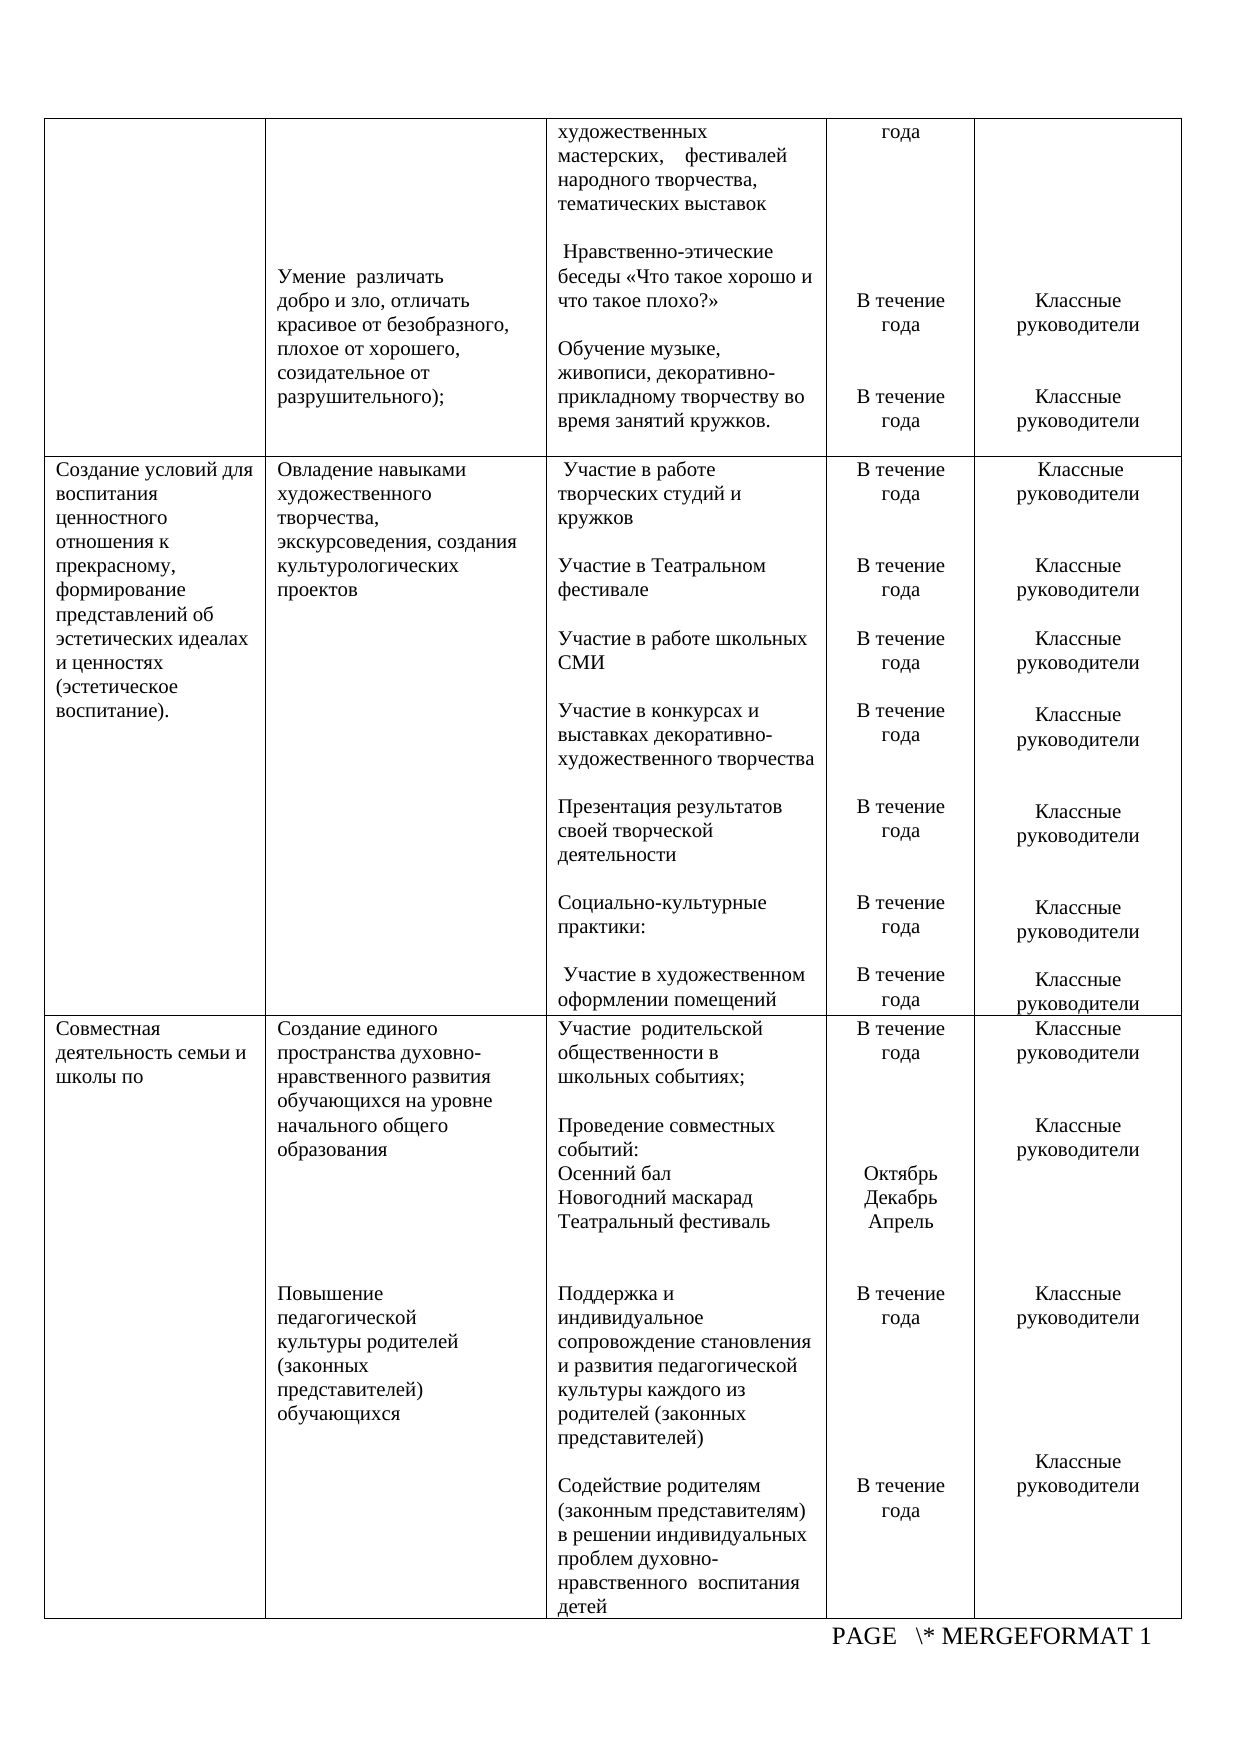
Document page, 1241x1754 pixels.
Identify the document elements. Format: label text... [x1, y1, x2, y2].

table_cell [547, 1016, 826, 1618]
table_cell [975, 1016, 1181, 1618]
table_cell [827, 1016, 974, 1618]
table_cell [266, 119, 546, 456]
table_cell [547, 119, 826, 456]
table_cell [975, 119, 1181, 456]
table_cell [827, 119, 974, 456]
table_cell Классные руководители Классные руководители Классные руководители Классные руководители Классные руководители Классные руководители Классные руководители [975, 457, 1181, 1015]
table_cell Участие в работе творческих студий и кружков Участие в Театральном фестивале Участие в работе школьных СМИ Участие в конкурсах и выставках декоративно-художественного творчества Презентация результатов своей творческой деятельности Социально-культурные практики: Участие в художественном оформлении помещений [547, 457, 826, 1015]
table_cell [45, 119, 265, 456]
table_cell В течение года В течение года В течение года В течение года В течение года В течение года В течение года [827, 457, 974, 1015]
table_cell Создание условий для воспитания ценностного отношения к прекрасному, формирование представлений об эстетических идеалах и ценностях (эстетическое воспитание). [45, 457, 265, 1015]
table_cell Овладение навыками художественного творчества, экскурсоведения, создания культурологических проектов [266, 457, 546, 1015]
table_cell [45, 1016, 265, 1618]
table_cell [266, 1016, 546, 1618]
